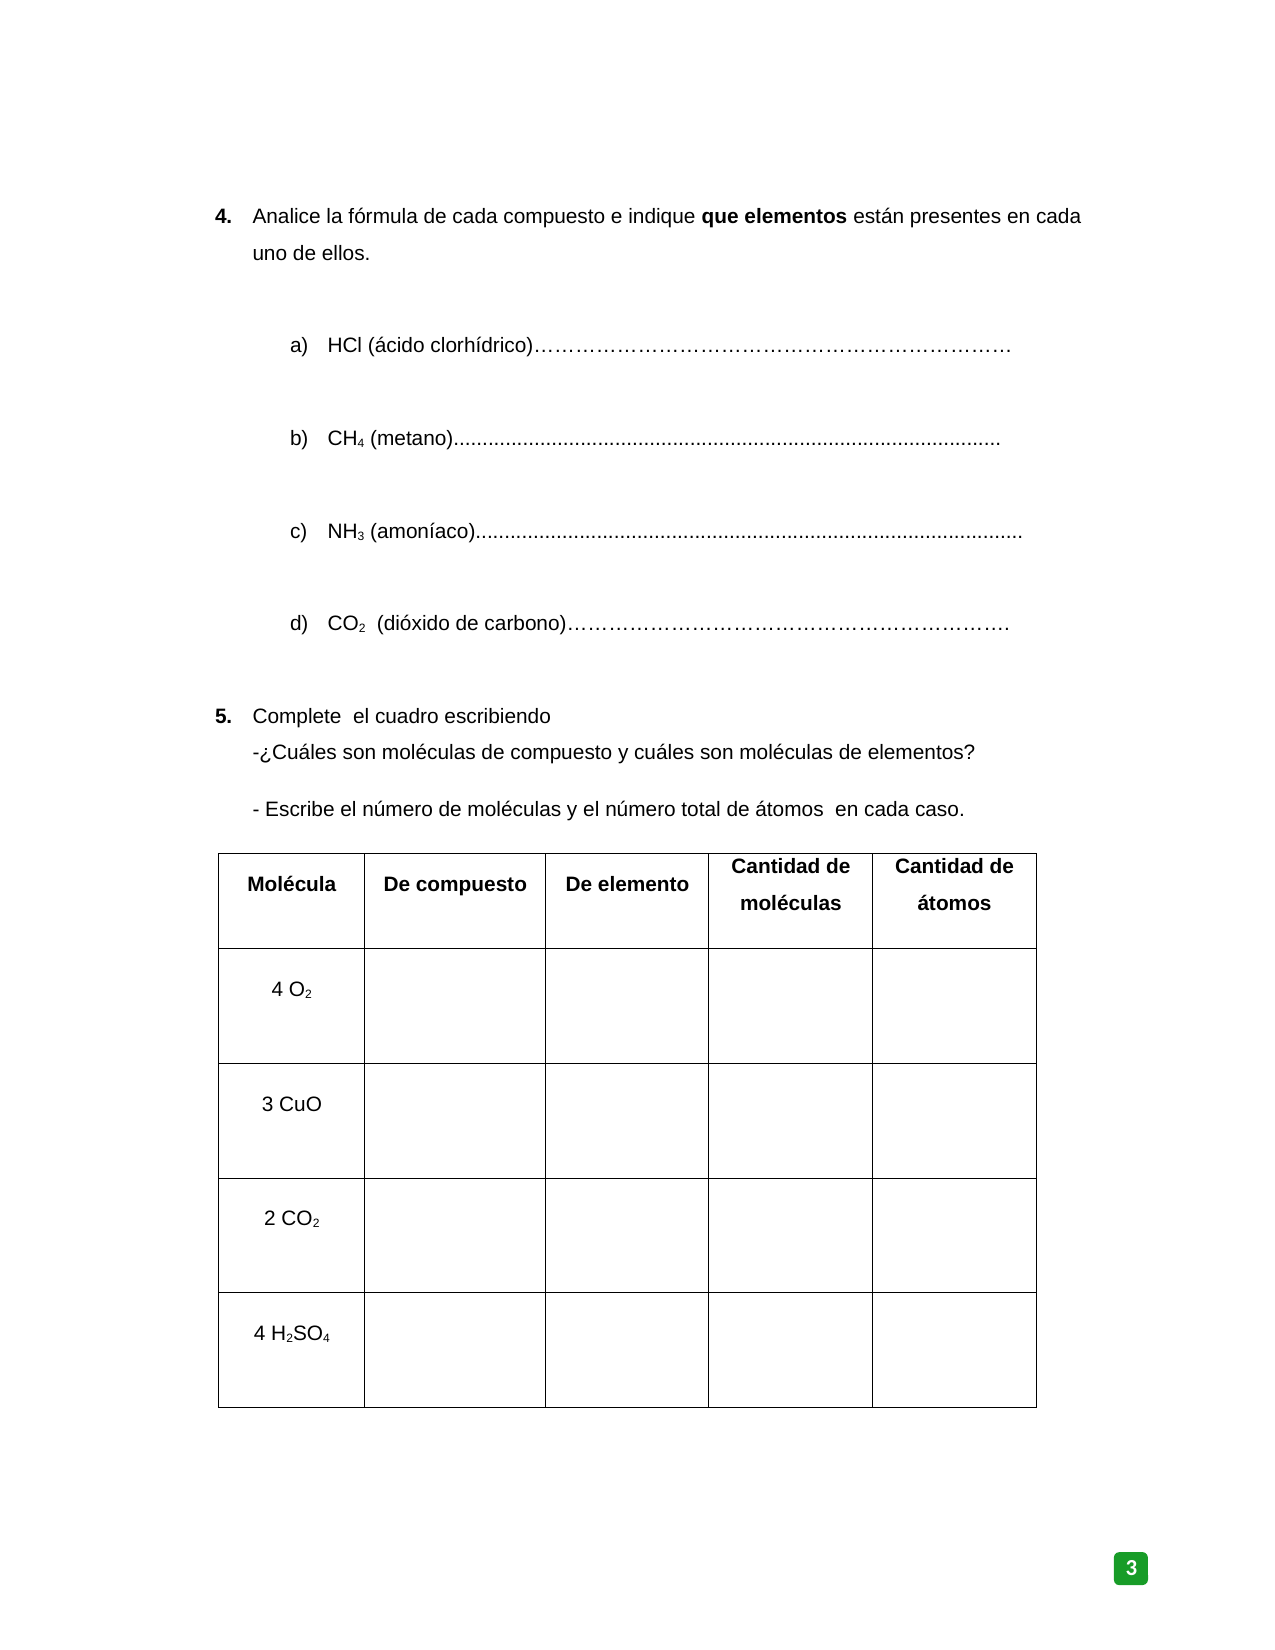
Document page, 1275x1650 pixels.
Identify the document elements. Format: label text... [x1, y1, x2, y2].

table_cell 4 O2 [219, 949, 364, 1063]
list Complete el cuadro escribiendo [215, 704, 1098, 728]
table_header Molécula [219, 854, 364, 948]
list HCl (ácido clorhídrico)…………………………………………………………… [290, 333, 1098, 357]
table_header De compuesto [365, 854, 545, 948]
list Analice la fórmula de cada compuesto e indique que elementos están presentes en cada uno de ellos. [215, 204, 1098, 264]
table_cell [546, 1293, 708, 1407]
table_cell [873, 1293, 1036, 1407]
table_cell [709, 1179, 872, 1292]
table_cell [709, 949, 872, 1063]
table_cell [873, 1179, 1036, 1292]
table_cell [873, 1064, 1036, 1177]
table_cell [546, 1179, 708, 1292]
table_cell [709, 1064, 872, 1177]
table_cell [873, 949, 1036, 1063]
table_cell [365, 1179, 545, 1292]
table_cell [709, 1293, 872, 1407]
table_header Cantidad de moléculas [709, 854, 872, 948]
table_cell [365, 1293, 545, 1407]
table_cell [365, 1064, 545, 1177]
list NH3 (amoníaco)............................................................................................... [290, 518, 1098, 542]
table_cell [365, 949, 545, 1063]
table_header De elemento [546, 854, 708, 948]
table_cell [546, 949, 708, 1063]
list CH4 (metano)............................................................................................... [290, 426, 1098, 450]
text - Escribe el número de moléculas y el número total de átomos en cada caso. [252, 797, 1098, 821]
table_cell [546, 1064, 708, 1177]
table_cell 4 H2SO4 [219, 1293, 364, 1407]
list CO2 (dióxido de carbono)………………………………………………………. [290, 611, 1098, 635]
table_header Cantidad de átomos [873, 854, 1036, 948]
table_cell 3 CuO [219, 1064, 364, 1177]
table_cell 2 CO2 [219, 1179, 364, 1292]
text -¿Cuáles son moléculas de compuesto y cuáles son moléculas de elementos? [252, 740, 1098, 764]
